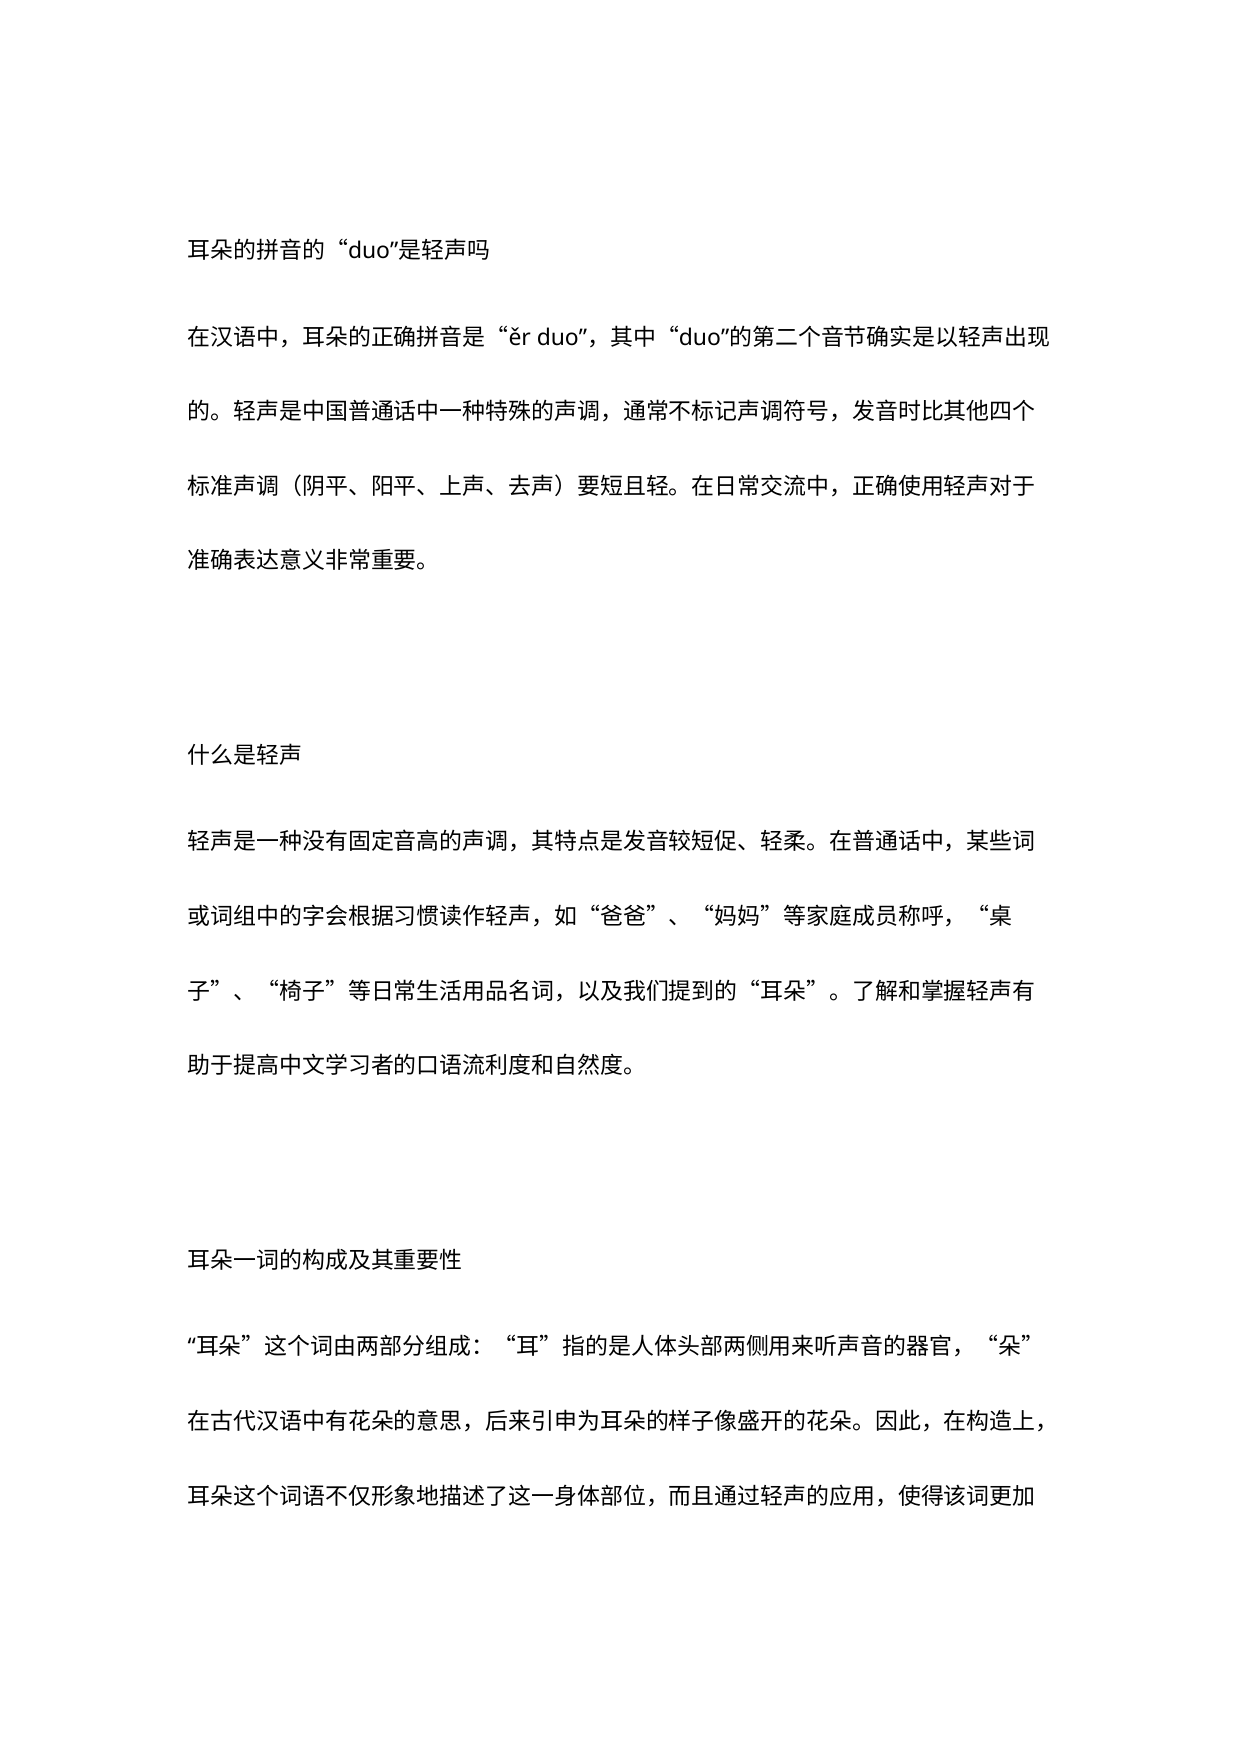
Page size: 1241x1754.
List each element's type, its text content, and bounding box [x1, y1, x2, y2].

text 什么是轻声 [187, 721, 1053, 786]
text 轻声是一种没有固定音高的声调，其特点是发音较短促、轻柔。在普通话中，某些词或词组中的字会根据习惯读作轻声，如“爸爸”、“妈妈”等家庭成员称呼，“桌子”、“椅子”等日常生活用品名词，以及我们提到的“耳朵”。了解和掌握轻声有助于提高中文学习者的口语流利度和自然度。 [187, 807, 1053, 1096]
text 耳朵一词的构成及其重要性 [187, 1226, 1053, 1291]
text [187, 1312, 1053, 1527]
text 在汉语中，耳朵的正确拼音是“ěr duo”，其中“duo”的第二个音节确实是以轻声出现的。轻声是中国普通话中一种特殊的声调，通常不标记声调符号，发音时比其他四个标准声调（阴平、阳平、上声、去声）要短且轻。在日常交流中，正确使用轻声对于准确表达意义非常重要。 [187, 302, 1053, 592]
text 耳朵的拼音的“duo”是轻声吗 [187, 216, 1053, 281]
